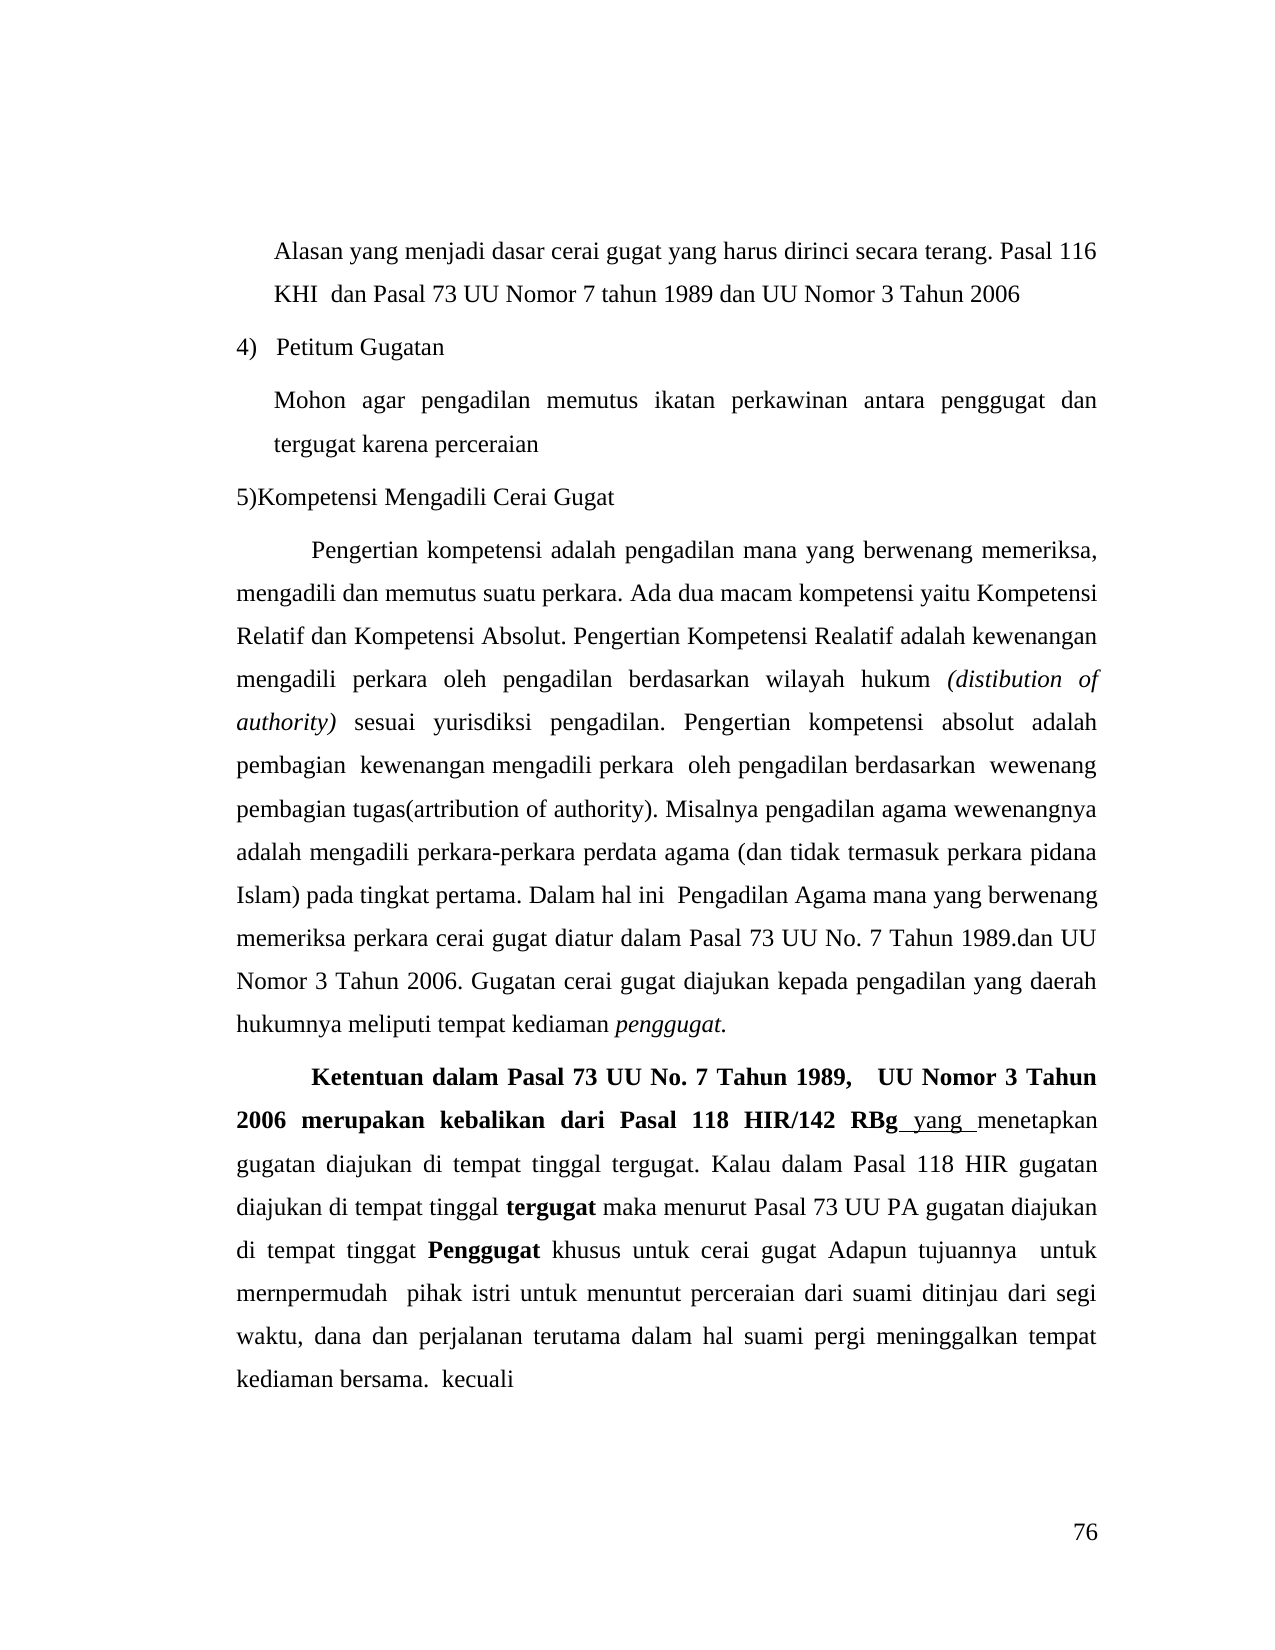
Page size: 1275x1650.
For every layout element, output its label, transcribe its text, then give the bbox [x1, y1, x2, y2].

text 5)Kompetensi Mengadili Cerai Gugat [236, 482, 1098, 511]
text Alasan yang menjadi dasar cerai gugat yang harus dirinci secara terang. Pasal 116 KHI dan Pasal 73 UU Nomor 7 tahun 1989 dan UU Nomor 3 Tahun 2006 [274, 236, 1098, 308]
text Pengertian kompetensi adalah pengadilan mana yang berwenang memeriksa, mengadili dan memutus suatu perkara. dua macam kompetensi yaitu Kompetensi Relatif dan Kompetensi Absolut. Pengertian Kompetensi Realatif adalah kewenangan mengadili perkara oleh pengadilan berdasarkan wilayah hukum (distibution of authority) sesuai yurisdiksi pengadilan. Pengertian kompetensi absolut adalah pembagian kewenangan mengadili perkara oleh pengadilan berdasarkan wewenang pembagian tugas(artribution of authority). Misalnya pengadilan agama wewenangnya adalah mengadili perkara-perkara perdata agama (dan tidak termasuk perkara pidana Islam) pada tingkat pertama. Dalam hal ini Pengadilan Agama mana yang berwenang memeriksa perkara cerai gugat diatur dalam Pasal 73 UU No. 7 Tahun 1989.dan UU Nomor 3 Tahun 2006. Gugatan cerai gugat diajukan kepada pengadilan yang daerah hukumnya meliputi tempat kediaman penggugat. [236, 535, 1098, 1038]
text Ketentuan dalam Pasal 73 UU No. 7 Tahun 1989, UU Nomor 3 Tahun 2006 merupakan kebalikan dari Pasal 118 HIR/142 RBg yang menetapkan gugatan diajukan di tempat tinggal tergugat. Kalau dalam Pasal 118 HIR gugatan diajukan di tempat tinggal tergugat maka menurut Pasal 73 UU PA gugatan diajukan di tempat tinggat Penggugat khusus untuk cerai gugat Adapun tujuannya untuk mernpermudah pihak istri untuk menuntut perceraian dari suami ditinjau dari segi waktu, dana dan perjalanan terutama dalam hal suami pergi meninggalkan tempat kediaman bersama. kecuali [236, 1062, 1098, 1393]
text 4) Petitum Gugatan [236, 332, 1098, 361]
text Mohon agar pengadilan memutus ikatan perkawinan antara penggugat dan tergugat karena perceraian [274, 386, 1098, 457]
